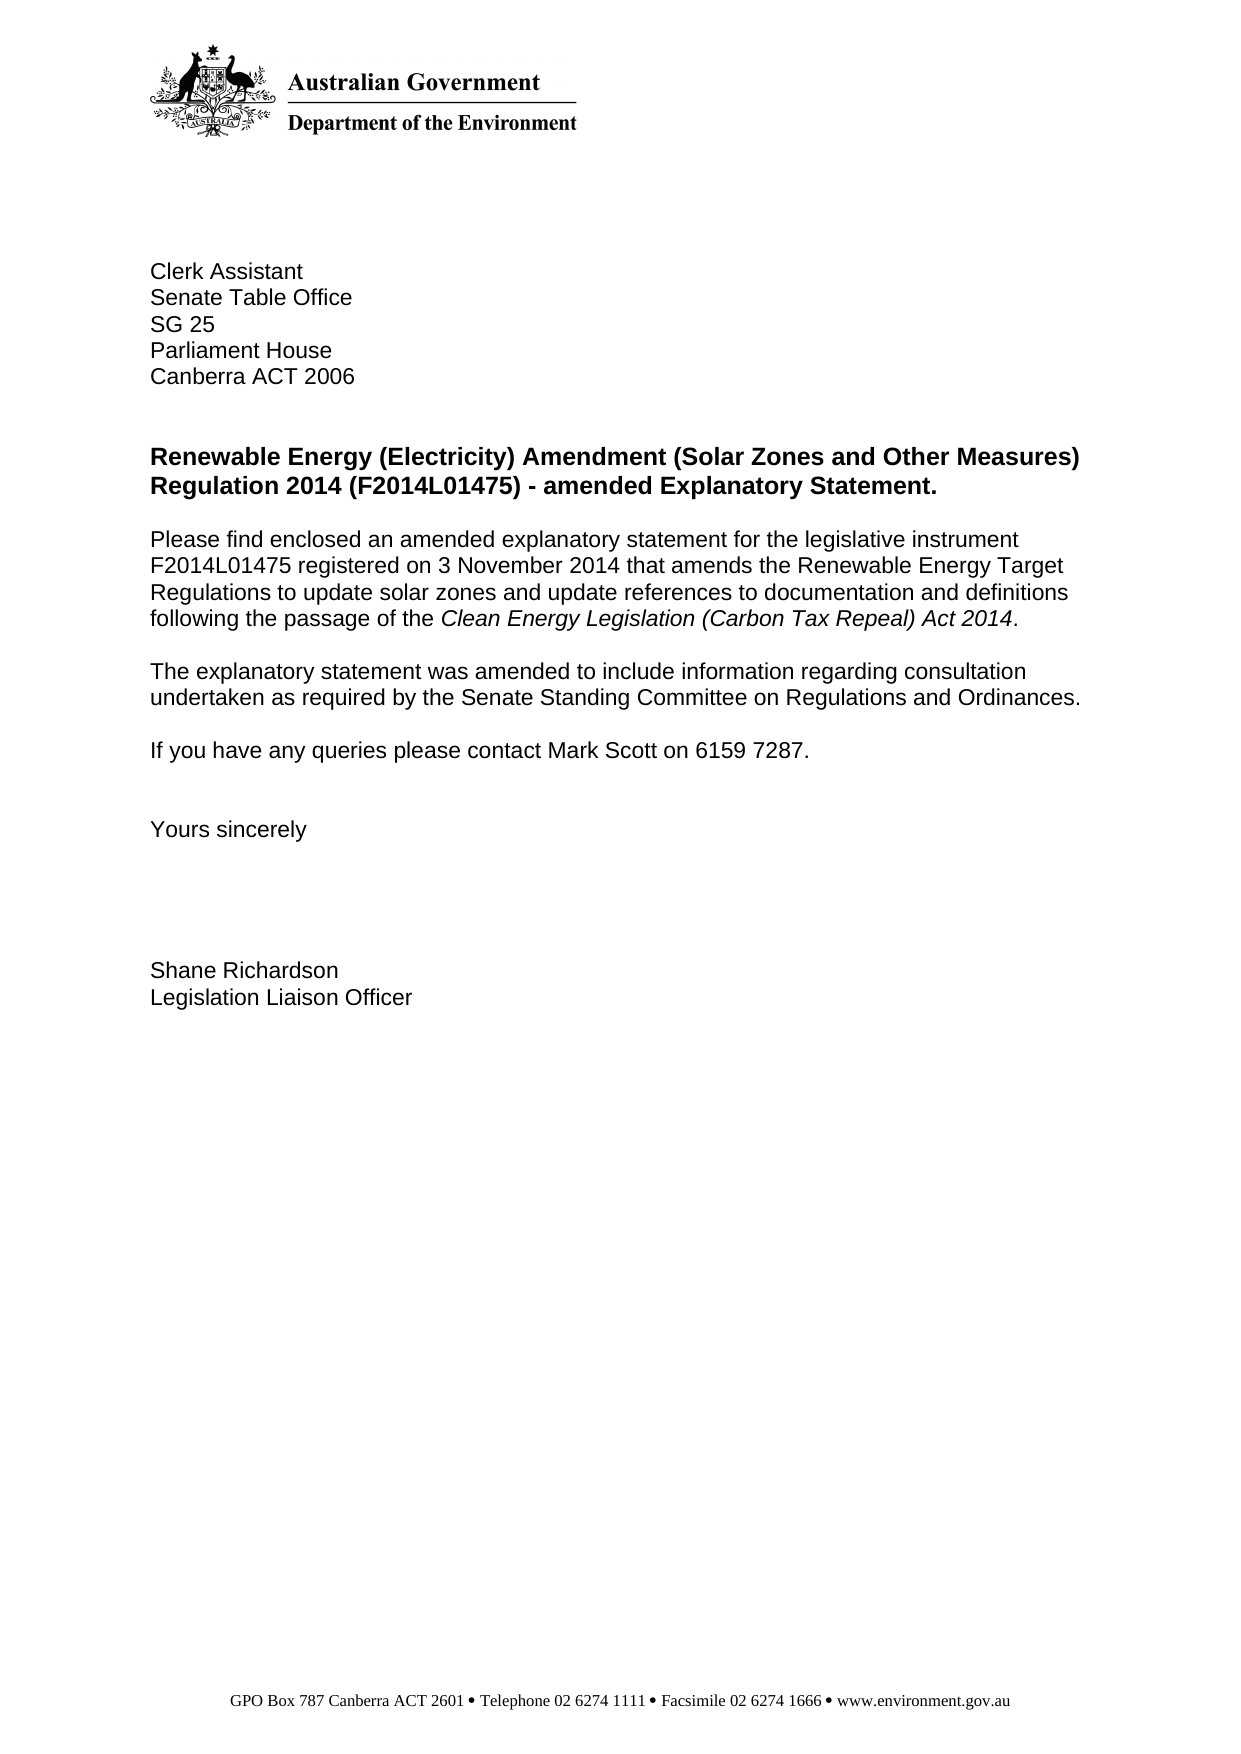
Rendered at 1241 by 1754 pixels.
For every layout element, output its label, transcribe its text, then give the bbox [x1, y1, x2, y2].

text The explanatory statement was amended to include information regarding consultation undertaken as required by the Senate Standing Committee on Regulations and Ordinances. [150, 658, 1090, 711]
text Shane Richardson [150, 957, 1090, 984]
text Please find enclosed an amended explanatory statement for the legislative instrument F2014L01475 registered on 3 November 2014 that amends the Renewable Energy Target Regulations to update solar zones and update references to documentation and definitions following the passage of the Clean Energy Legislation (Carbon Tax Repeal) Act 2014. [150, 526, 1090, 632]
picture [150, 44, 577, 137]
text Renewable Energy (Electricity) Amendment (Solar Zones and Other Measures) Regulation 2014 (F2014L01475) - amended Explanatory Statement. [150, 442, 1090, 500]
text Yours sincerely [150, 816, 1090, 842]
text Legislation Liaison Officer [150, 984, 1090, 1010]
text SG 25 [150, 311, 1090, 337]
text Clerk Assistant [150, 258, 1090, 284]
text Canberra ACT 2006 [150, 363, 1090, 389]
text Senate Table Office [150, 284, 1090, 311]
text Parliament House [150, 337, 1090, 363]
text If you have any queries please contact Mark Scott on 6159 7287. [150, 737, 1090, 763]
